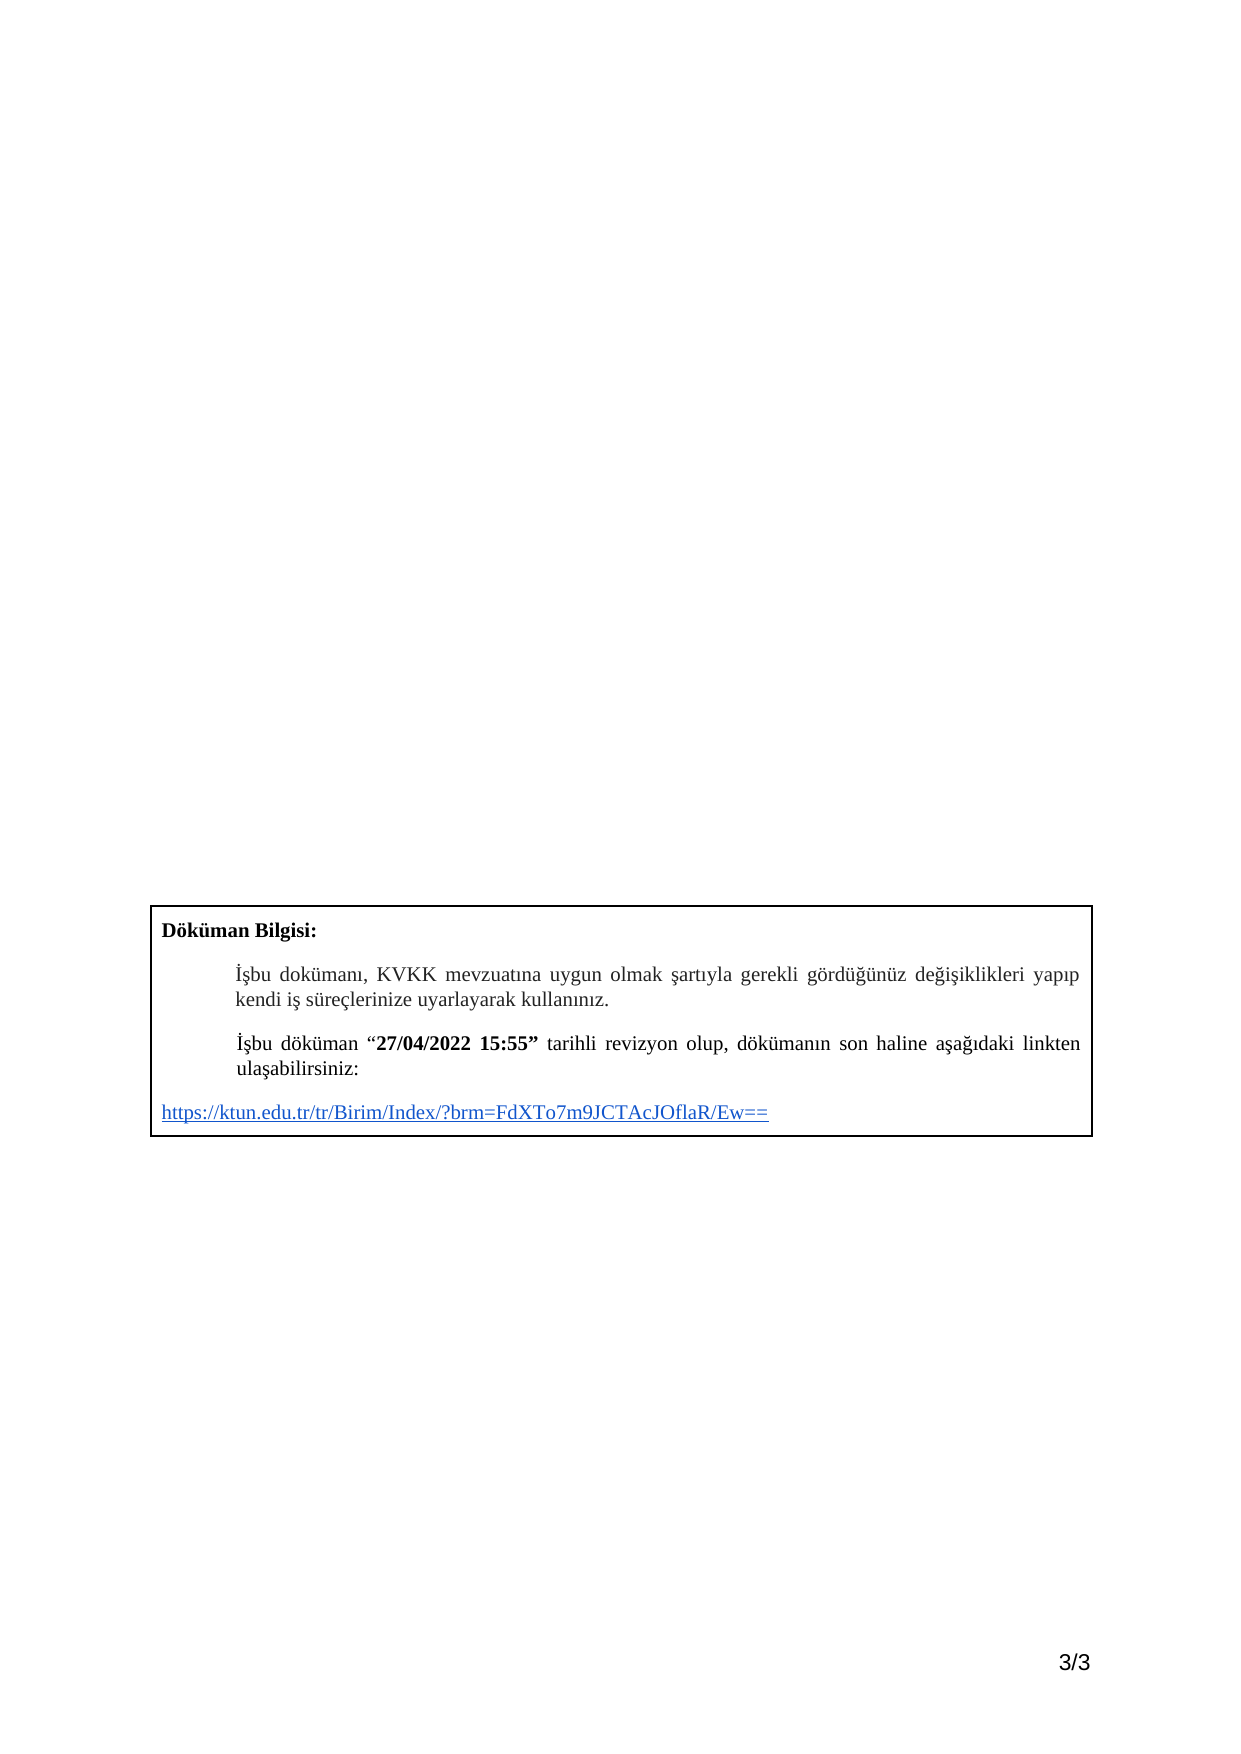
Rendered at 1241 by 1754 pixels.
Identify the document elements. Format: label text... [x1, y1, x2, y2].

table_header Döküman Bilgisi: İşbu dokümanı, KVKK mevzuatına uygun olmak şartıyla gerekli gördüğünüz değişiklikleri yapıp kendi iş süreçlerinize uyarlayarak kullanınız. İşbu döküman “27/04/2022 15:55” tarihli revizyon olup, dökümanın son haline aşağıdaki linkten ulaşabilirsiniz: https://ktun.edu.tr/tr/Birim/Index/?brm=FdXTo7m9JCTAcJOflaR/Ew== [152, 907, 1091, 1135]
